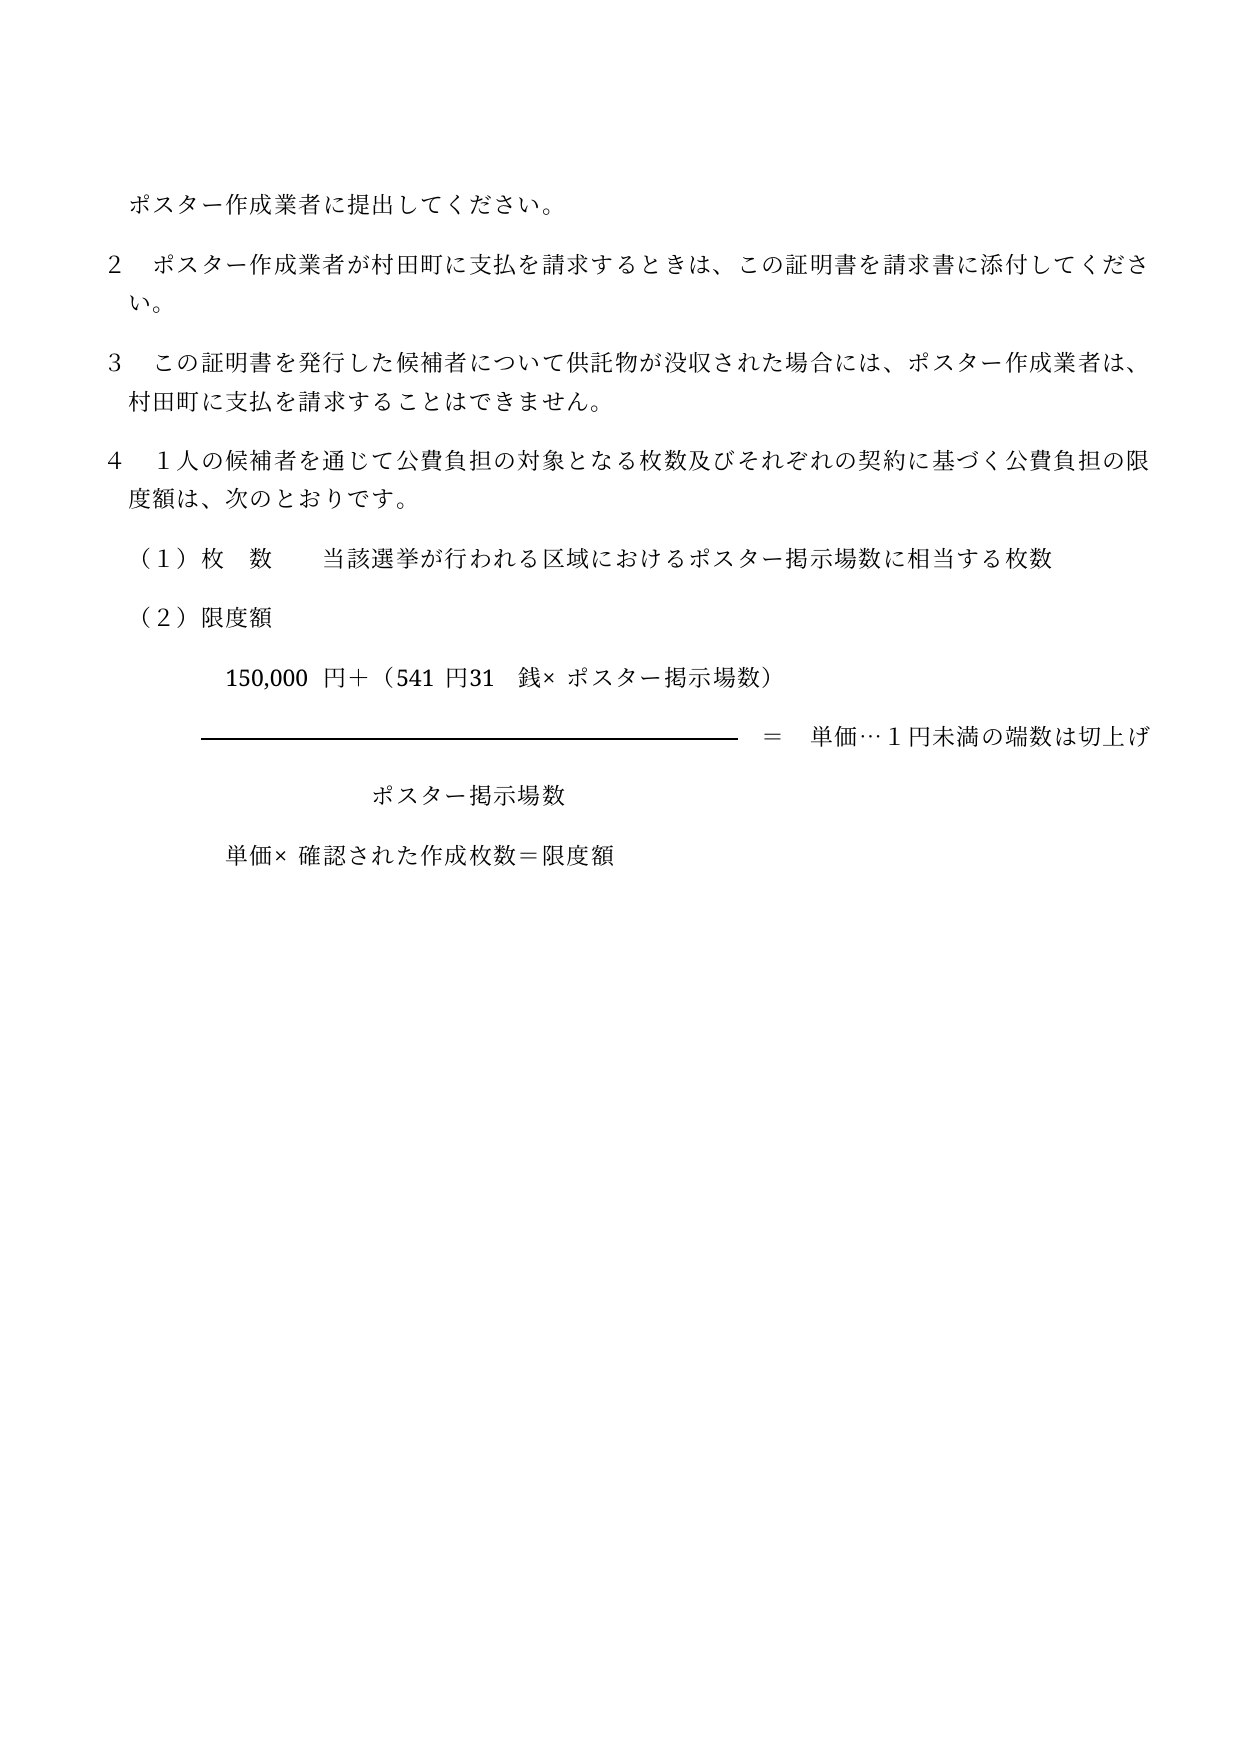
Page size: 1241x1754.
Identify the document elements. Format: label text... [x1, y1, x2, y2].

text ポスター掲示場数 [103, 778, 1152, 812]
text （１）枚 数 当該選挙が行われる区域におけるポスター掲示場数に相当する枚数 [103, 541, 1152, 574]
text ２ ポスター作成業者が村田町に支払を請求するときは、この証明書を請求書に添付してください。 [103, 247, 1152, 319]
text 150,000円＋（541円31銭×ポスター掲示場数） [103, 659, 1152, 693]
text 単価×確認された作成枚数＝限度額 [103, 837, 1152, 871]
text ＝ 単価…１円未満の端数は切上げ [103, 719, 1166, 752]
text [103, 187, 1152, 221]
text ３ この証明書を発行した候補者について供託物が没収された場合には、ポスター作成業者は、村田町に支払を請求することはできません。 [103, 344, 1152, 417]
text （２）限度額 [103, 600, 1152, 634]
text ４ １人の候補者を通じて公費負担の対象となる枚数及びそれぞれの契約に基づく公費負担の限度額は、次のとおりです。 [103, 443, 1152, 515]
